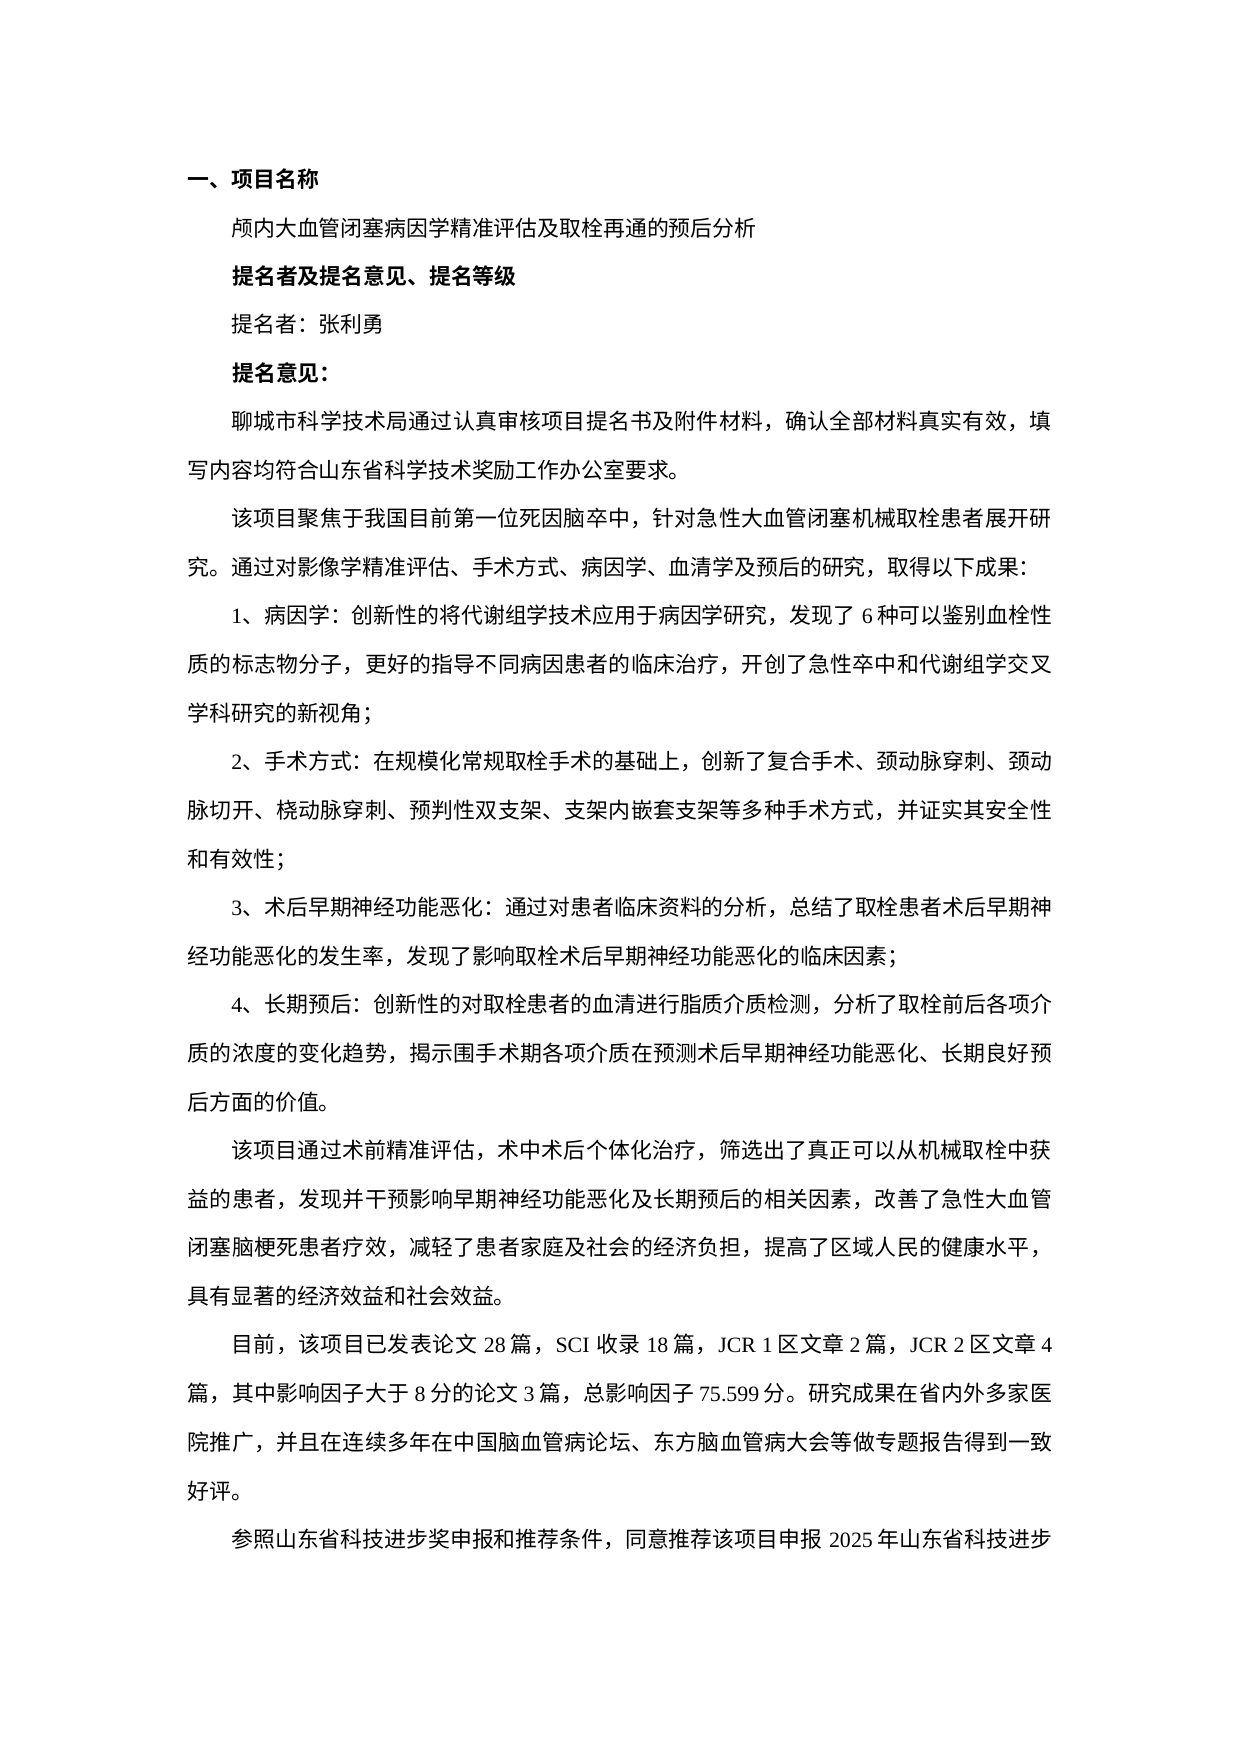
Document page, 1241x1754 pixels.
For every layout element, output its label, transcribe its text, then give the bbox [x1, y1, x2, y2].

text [187, 1522, 1053, 1554]
text 2、手术方式：在规模化常规取栓手术的基础上，创新了复合手术、颈动脉穿刺、颈动脉切开、桡动脉穿刺、预判性双支架、支架内嵌套支架等多种手术方式，并证实其安全性和有效性； [187, 744, 1053, 874]
text 1、病因学：创新性的将代谢组学技术应用于病因学研究，发现了6种可以鉴别血栓性质的标志物分子，更好的指导不同病因患者的临床治疗，开创了急性卒中和代谢组学交叉学科研究的新视角； [187, 598, 1053, 728]
text 该项目通过术前精准评估，术中术后个体化治疗，筛选出了真正可以从机械取栓中获益的患者，发现并干预影响早期神经功能恶化及长期预后的相关因素，改善了急性大血管闭塞脑梗死患者疗效，减轻了患者家庭及社会的经济负担，提高了区域人民的健康水平，具有显著的经济效益和社会效益。 [187, 1132, 1053, 1311]
text 该项目聚焦于我国目前第一位死因脑卒中，针对急性大血管闭塞机械取栓患者展开研究。通过对影像学精准评估、手术方式、病因学、血清学及预后的研究，取得以下成果： [187, 501, 1053, 582]
text 提名者及提名意见、提名等级 [187, 259, 1053, 291]
text 4、长期预后：创新性的对取栓患者的血清进行脂质介质检测，分析了取栓前后各项介质的浓度的变化趋势，揭示围手术期各项介质在预测术后早期神经功能恶化、长期良好预后方面的价值。 [187, 987, 1053, 1117]
text 一、项目名称 [187, 162, 1053, 194]
text 颅内大血管闭塞病因学精准评估及取栓再通的预后分析 [187, 210, 1053, 243]
text 提名者：张利勇 [187, 307, 1053, 339]
text 3、术后早期神经功能恶化：通过对患者临床资料的分析，总结了取栓患者术后早期神经功能恶化的发生率，发现了影响取栓术后早期神经功能恶化的临床因素； [187, 889, 1053, 971]
text 聊城市科学技术局通过认真审核项目提名书及附件材料，确认全部材料真实有效，填写内容均符合山东省科学技术奖励工作办公室要求。 [187, 404, 1053, 485]
text 目前，该项目已发表论文 28篇，SCI 收录 18篇，JCR 1区文章2篇，JCR 2区文章4篇，其中影响因子大于8分的论文3篇，总影响因子75.599分。研究成果在省内外多家医院推广，并且在连续多年在中国脑血管病论坛、东方脑血管病大会等做专题报告得到一致好评。 [187, 1327, 1053, 1506]
text 提名意见： [187, 355, 1053, 388]
